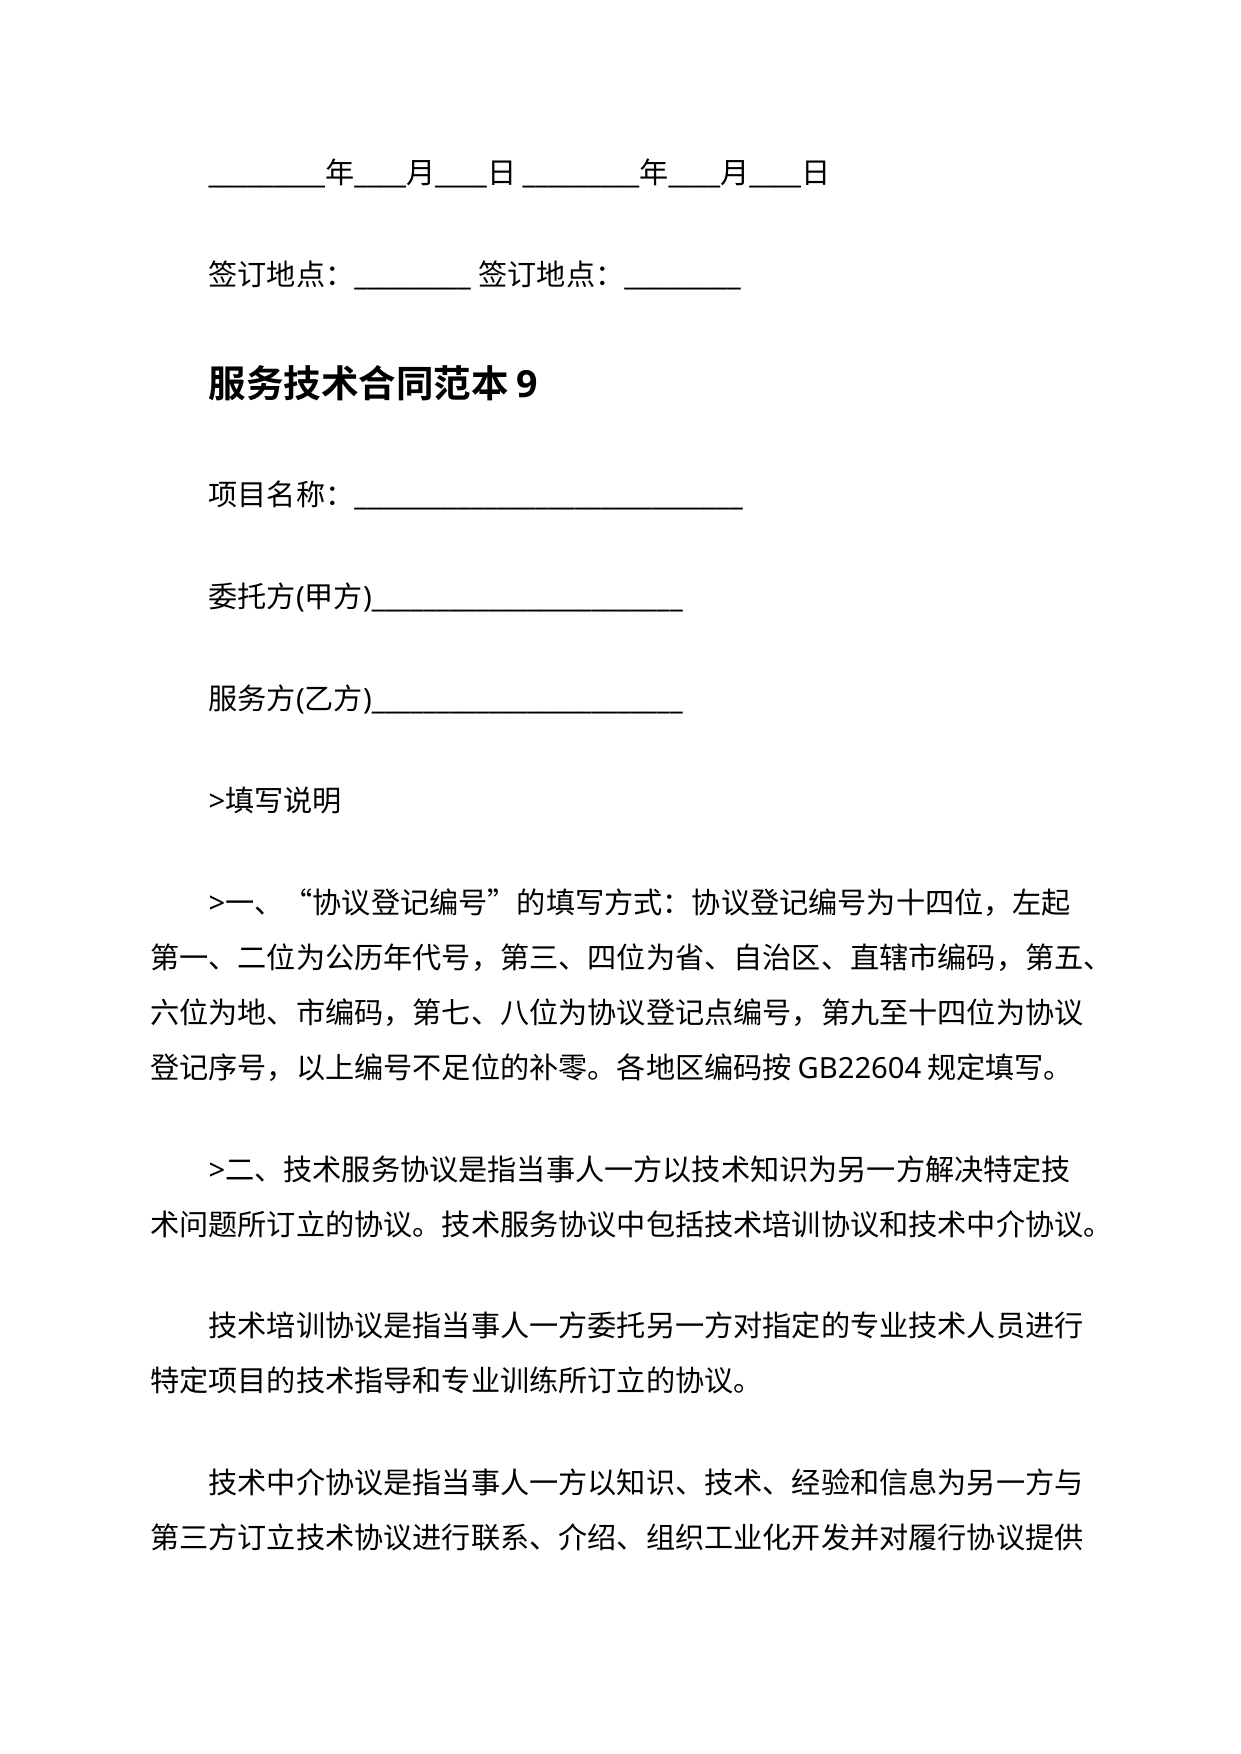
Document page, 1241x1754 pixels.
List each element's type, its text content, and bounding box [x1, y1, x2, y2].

text >一、“协议登记编号”的填写方式：协议登记编号为十四位，左起第一、二位为公历年代号，第三、四位为省、自治区、直辖市编码，第五、六位为地、市编码，第七、八位为协议登记点编号，第九至十四位为协议登记序号，以上编号不足位的补零。各地区编码按GB22604规定填写。 [150, 879, 1090, 1087]
text >二、技术服务协议是指当事人一方以技术知识为另一方解决特定技术问题所订立的协议。技术服务协议中包括技术培训协议和技术中介协议。 [150, 1146, 1090, 1243]
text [150, 1460, 1090, 1557]
text 签订地点：_________ 签订地点：_________ [150, 252, 1090, 294]
text 委托方(甲方)________________________ [150, 573, 1090, 616]
text _________年____月____日 _________年____月____日 [150, 150, 1090, 192]
text 服务方(乙方)________________________ [150, 676, 1090, 718]
text 服务技术合同范本9 [150, 354, 1090, 408]
text 项目名称：______________________________ [150, 472, 1090, 514]
text 技术培训协议是指当事人一方委托另一方对指定的专业技术人员进行特定项目的技术指导和专业训练所订立的协议。 [150, 1303, 1090, 1400]
text >填写说明 [150, 777, 1090, 820]
